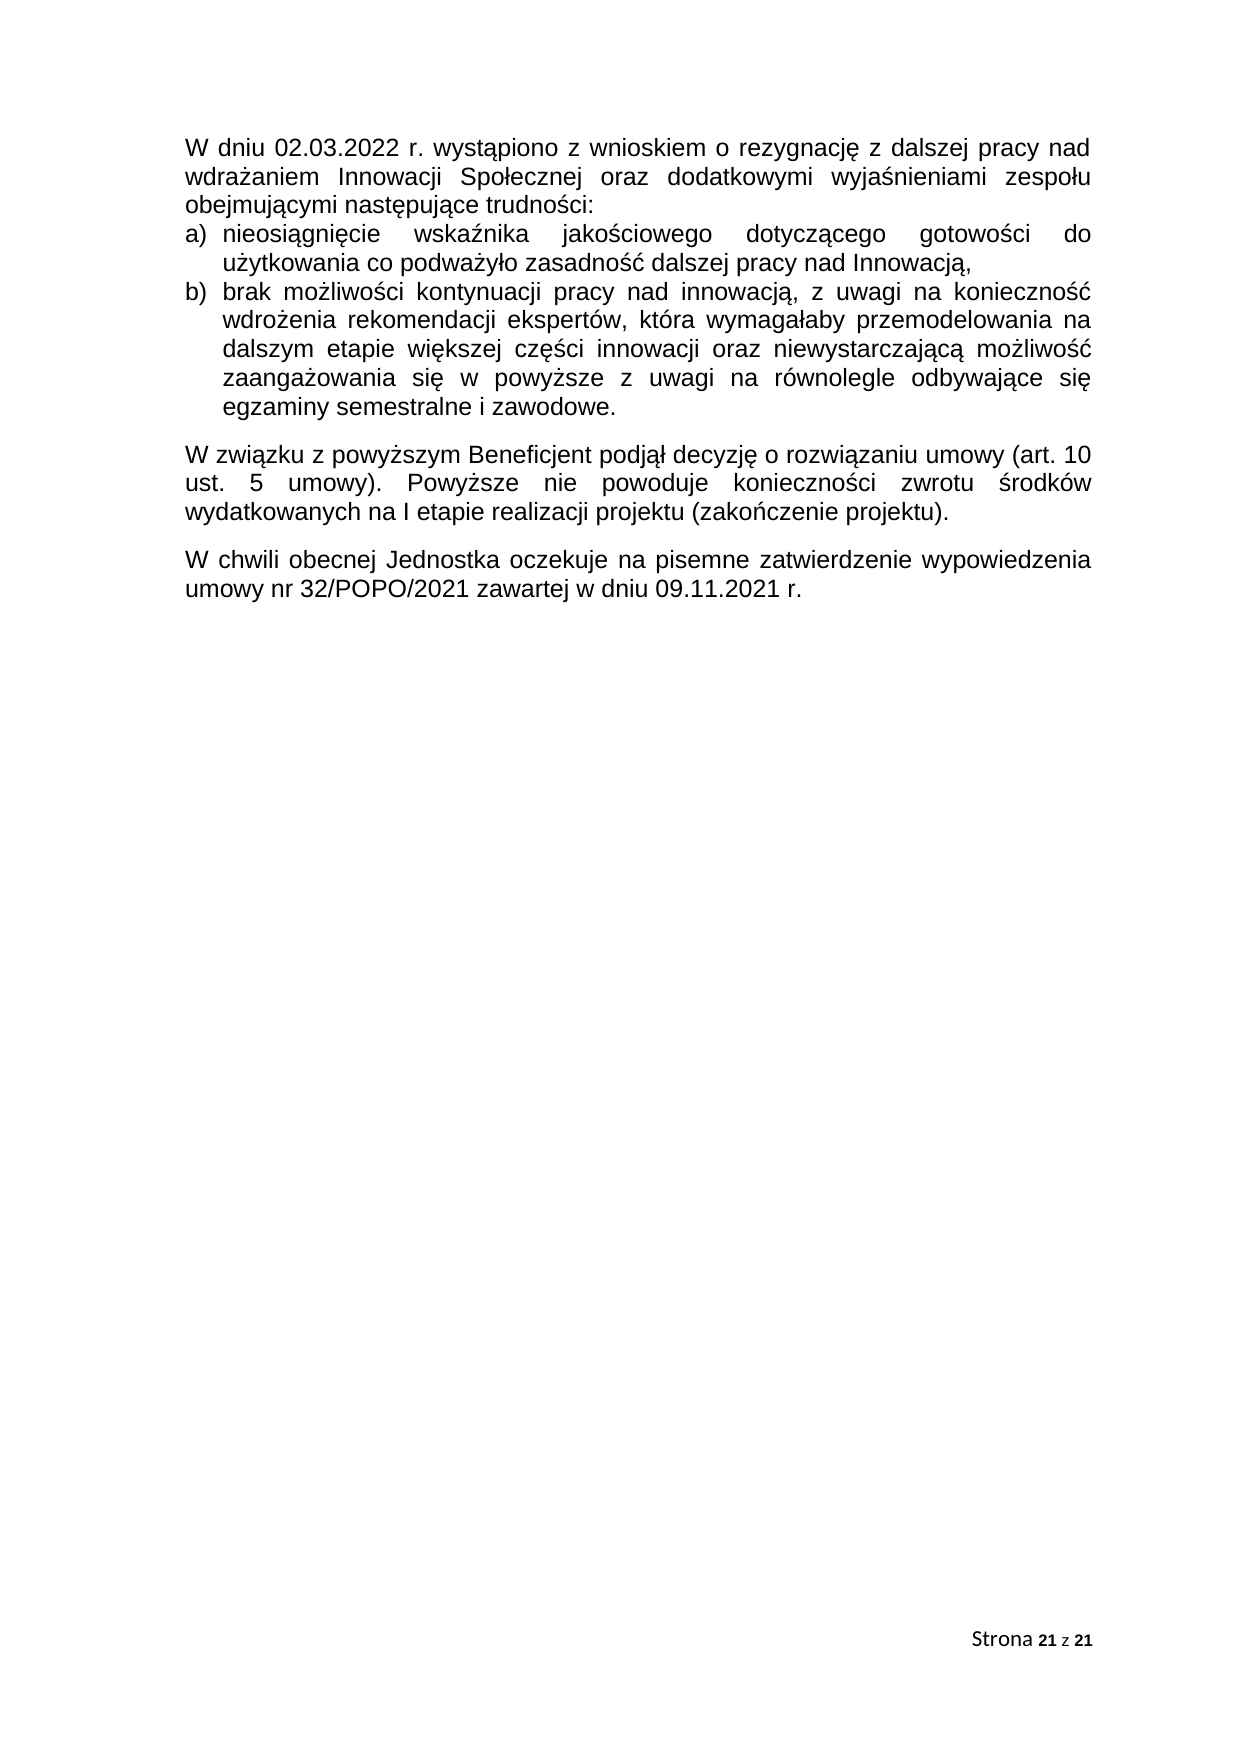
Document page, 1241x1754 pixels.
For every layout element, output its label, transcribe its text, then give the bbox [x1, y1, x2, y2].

list nieosiągnięcie wskaźnika jakościowego dotyczącego gotowości do użytkowania co podważyło zasadność dalszej pracy nad Innowacją, [185, 219, 1093, 277]
text W związku z powyższym Beneficjent podjął decyzję o rozwiązaniu umowy (art. 10 ust. 5 umowy). Powyższe nie powoduje konieczności zwrotu środków wydatkowanych na I etapie realizacji projektu (zakończenie projektu). [185, 439, 1093, 526]
list brak możliwości kontynuacji pracy nad innowacją, z uwagi na konieczność wdrożenia rekomendacji ekspertów, która wymagałaby przemodelowania na dalszym etapie większej części innowacji oraz niewystarczającą możliwość zaangażowania się w powyższe z uwagi na równolegle odbywające się egzaminy semestralne i zawodowe. [185, 277, 1093, 420]
text W chwili obecnej Jednostka oczekuje na pisemne zatwierdzenie wypowiedzenia umowy nr 32/POPO/2021 zawartej w dniu 09.11.2021 r. [185, 545, 1093, 602]
list W dniu 02.03.2022 r. wystąpiono z wnioskiem o rezygnację z dalszej pracy nad wdrażaniem Innowacji Społecznej oraz dodatkowymi wyjaśnieniami zespołu obejmującymi następujące trudności: [185, 133, 1093, 219]
